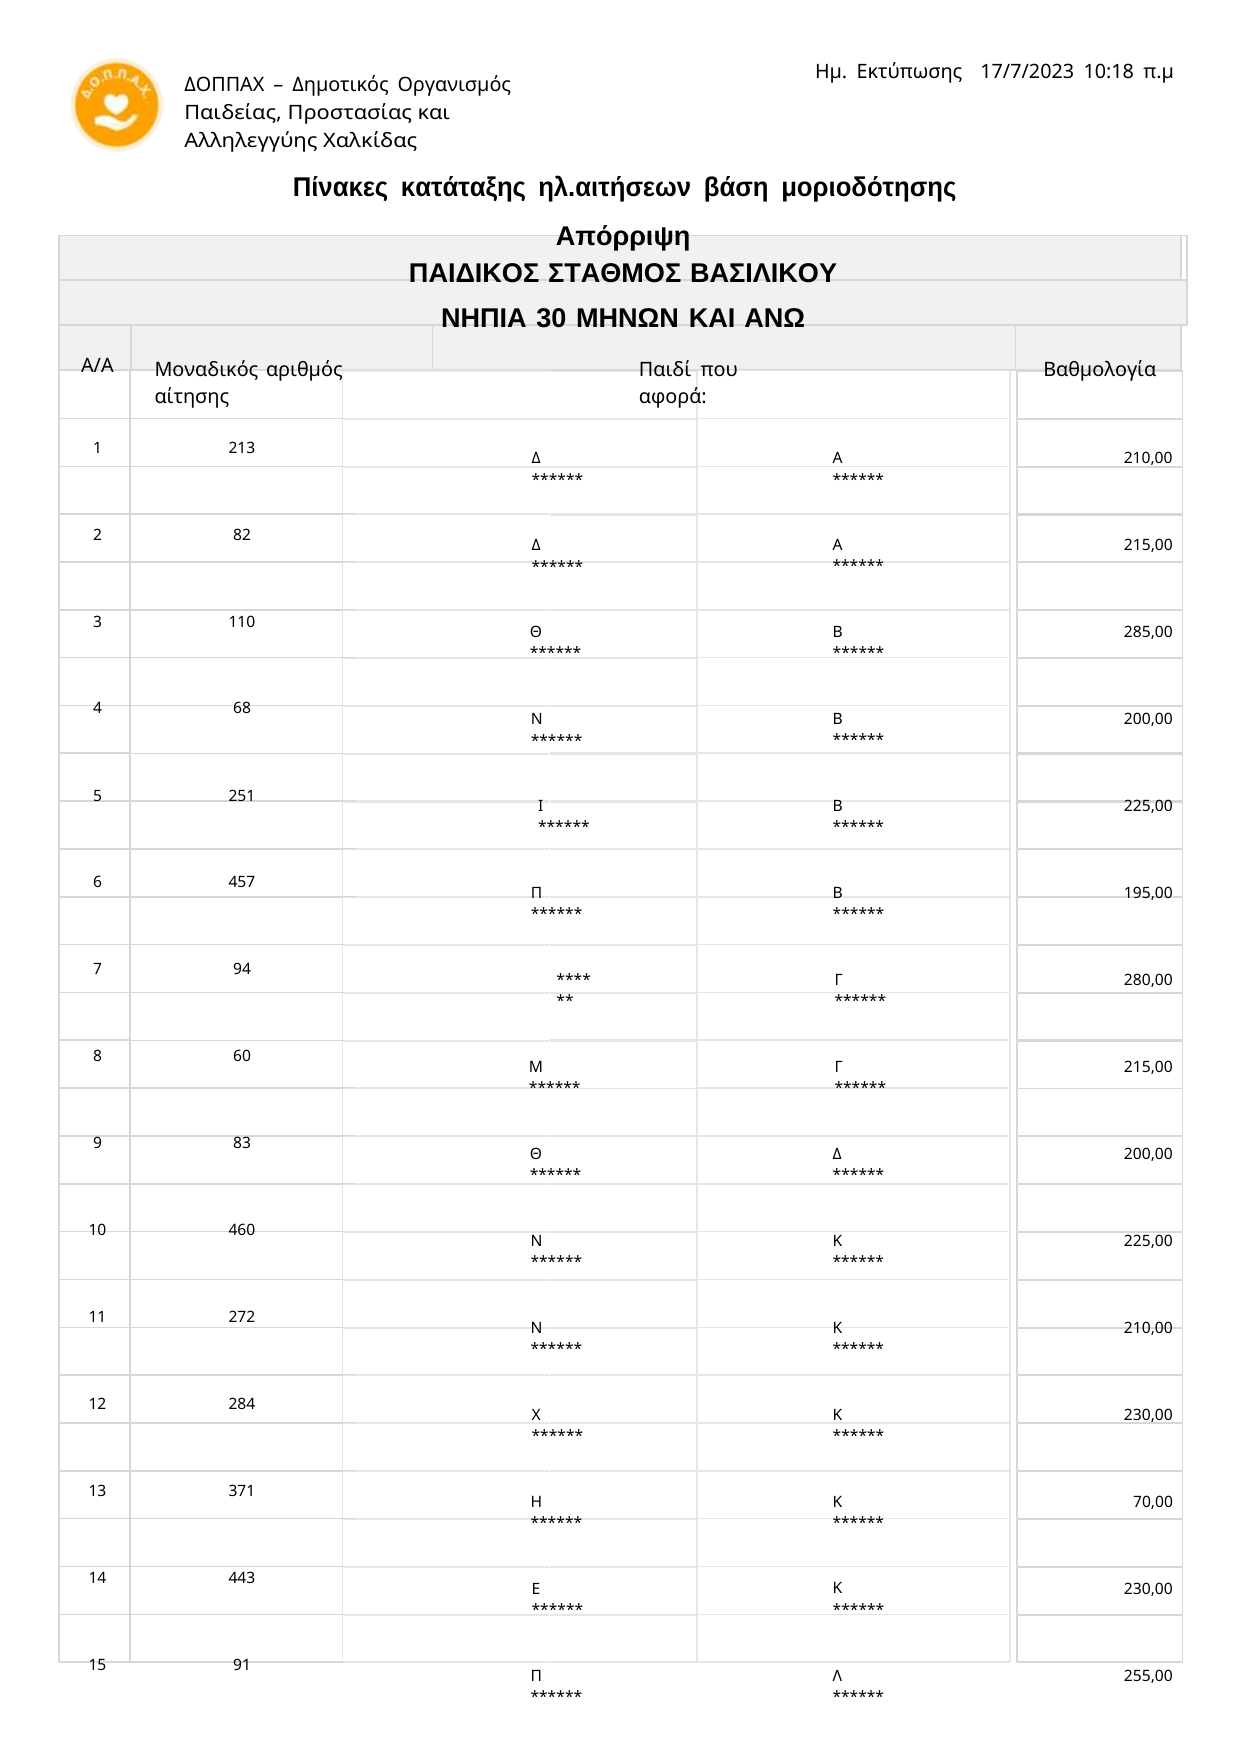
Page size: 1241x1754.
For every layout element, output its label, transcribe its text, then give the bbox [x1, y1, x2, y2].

text 6 457 [93, 871, 260, 892]
text 200,00 [1124, 708, 1194, 729]
text 210,00 [1124, 1317, 1194, 1338]
text 280,00 [1124, 969, 1194, 990]
text Γ ****** [834, 1056, 893, 1098]
text Δ ****** [832, 1142, 893, 1185]
text Βαθμολογία [1043, 356, 1194, 383]
text 200,00 [1124, 1143, 1194, 1164]
text Α ****** [832, 534, 893, 576]
text Κ ****** [832, 1229, 893, 1272]
text 5 251 [93, 784, 260, 806]
text Θ ****** [529, 621, 599, 663]
text Β ****** [832, 708, 893, 750]
subtitle Πίνακες κατάταξης ηλ.αιτήσεων βάση μοριοδότησης [208, 171, 1038, 202]
text 215,00 [1124, 534, 1194, 555]
text 230,00 [1124, 1578, 1194, 1599]
text Β ****** [832, 621, 893, 663]
text 9 83 [93, 1132, 256, 1153]
text Ε ****** [531, 1578, 599, 1620]
subtitle Απόρριψη [208, 220, 1038, 251]
text 1 213 [93, 436, 260, 458]
text Π ****** [530, 1664, 599, 1707]
text 14 443 [88, 1567, 260, 1588]
text Ν ****** [531, 708, 599, 751]
text Κ ****** [832, 1403, 893, 1446]
text Θ ****** [529, 1143, 599, 1185]
text Δ ****** [531, 447, 599, 490]
text ΔΟΠΠΑΧ – Δημοτικός Οργανισμός Παιδείας, Προστασίας και Αλληλεγγύης Χαλκίδας [184, 70, 562, 153]
text Κ ****** [832, 1490, 893, 1533]
text 70,00 [1133, 1491, 1194, 1512]
text 10 460 [88, 1219, 260, 1240]
text 285,00 [1124, 621, 1194, 642]
text Β ****** [832, 882, 893, 924]
picture [70, 58, 164, 152]
text 230,00 [1124, 1404, 1194, 1425]
text ****** [556, 969, 599, 1011]
text 12 284 [88, 1393, 260, 1414]
text 210,00 [1123, 447, 1194, 468]
text 215,00 [1124, 1056, 1194, 1077]
text 4 68 [93, 697, 255, 718]
text 195,00 [1124, 882, 1194, 903]
text Χ ****** [531, 1404, 599, 1446]
text 8 60 [93, 1045, 255, 1066]
text 225,00 [1124, 795, 1194, 816]
text Η ****** [530, 1491, 599, 1533]
text 15 91 [88, 1654, 255, 1675]
text Π ****** [531, 882, 599, 924]
text 7 94 [93, 958, 255, 979]
text Ι ****** [538, 795, 599, 837]
text Κ ****** [832, 1316, 893, 1359]
text Μ ****** [529, 1056, 599, 1098]
text Γ ****** [834, 969, 893, 1011]
text 2 82 [93, 523, 255, 545]
text Α/Α [81, 351, 113, 378]
text 3 110 [93, 610, 260, 632]
text Β ****** [832, 795, 893, 837]
text Κ ****** [832, 1577, 893, 1620]
text Ν ****** [530, 1230, 599, 1272]
text Α ****** [832, 447, 893, 489]
text 11 272 [88, 1306, 260, 1327]
text 13 371 [88, 1480, 260, 1501]
text 255,00 [1124, 1664, 1194, 1686]
text Ν ****** [530, 1317, 599, 1359]
text Λ ****** [832, 1664, 893, 1707]
text ΠΑΙΔΙΚΟΣ ΣΤΑΘΜΟΣ ΒΑΣΙΛΙΚΟΥ ΝΗΠΙΑ 30 ΜΗΝΩΝ ΚΑΙ ΑΝΩ [386, 257, 859, 333]
text Δ ****** [531, 534, 599, 577]
text 225,00 [1124, 1230, 1194, 1251]
text Μοναδικός αριθμός αίτησης [154, 356, 413, 409]
text Παιδί που αφορά: [639, 356, 806, 409]
